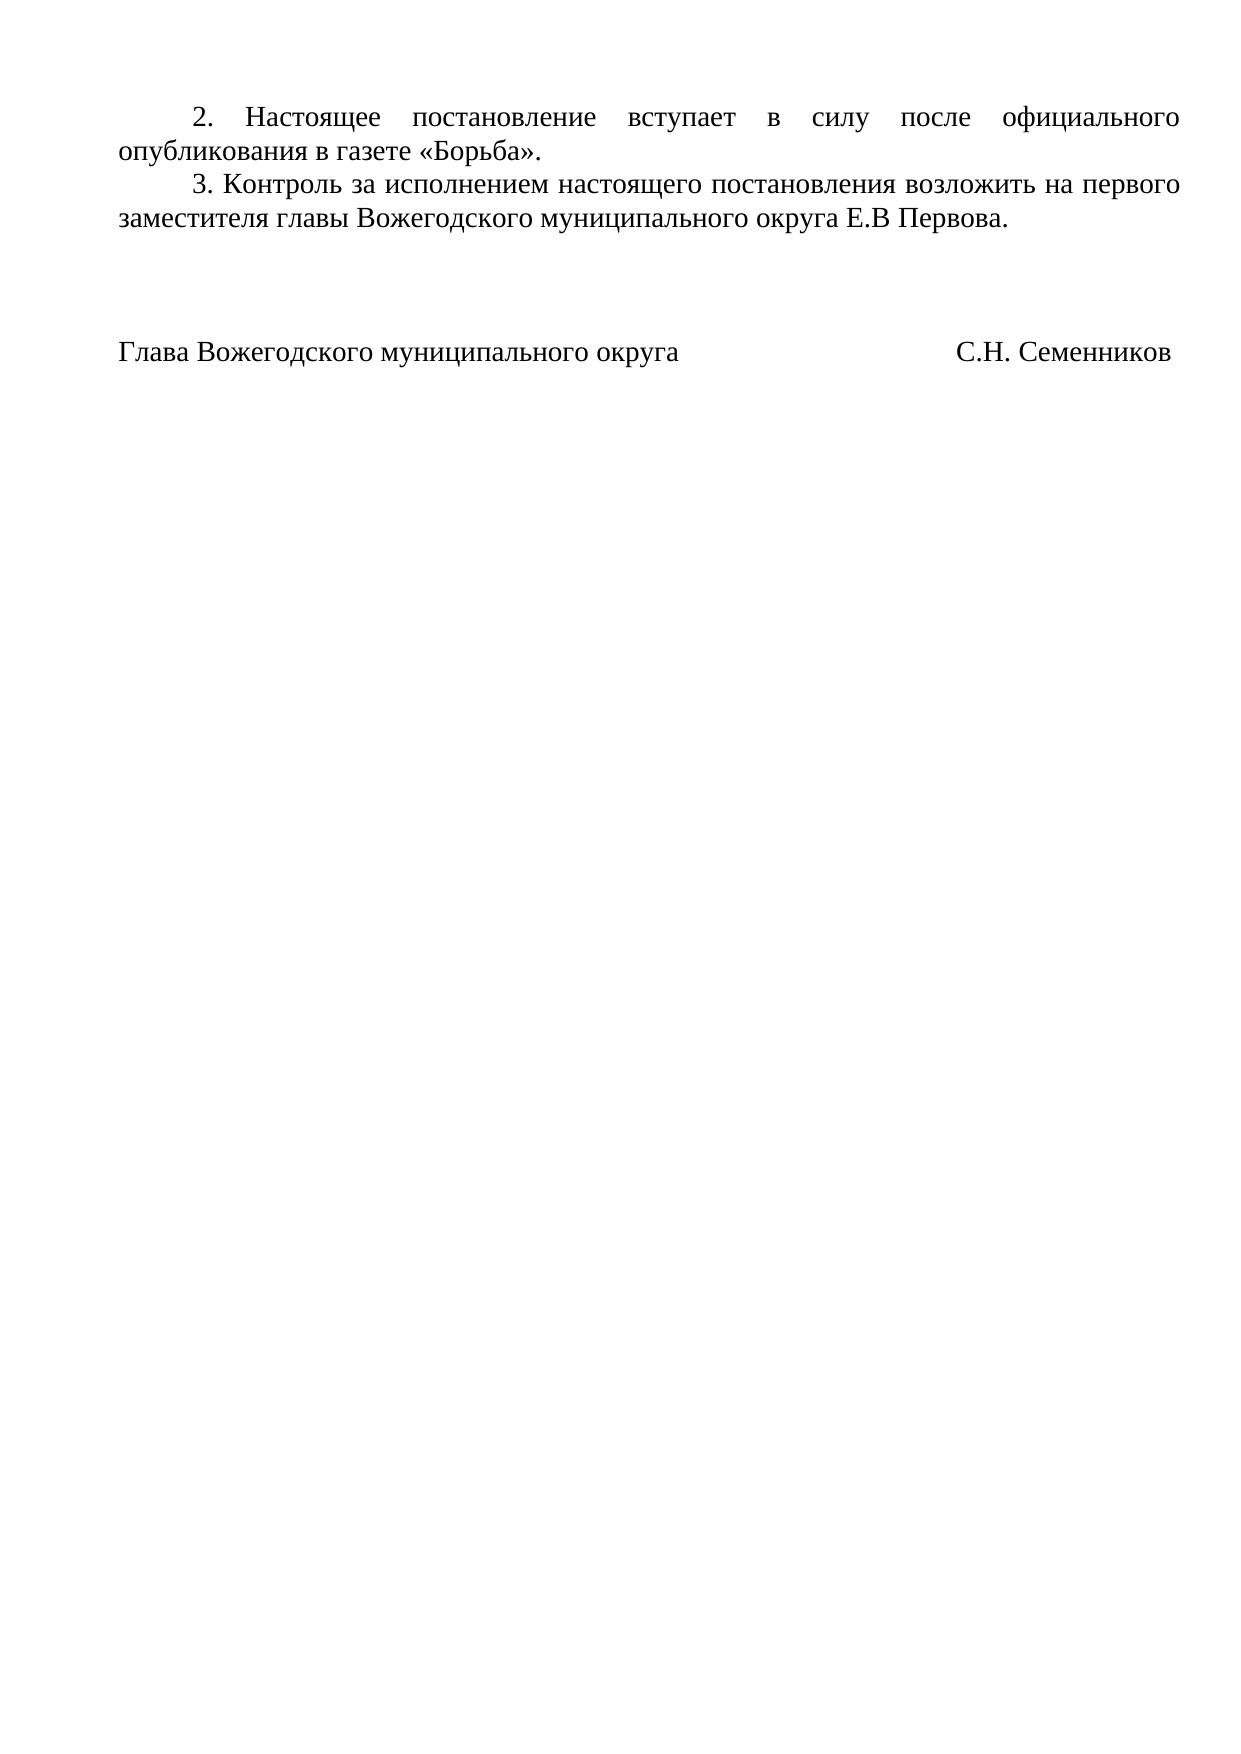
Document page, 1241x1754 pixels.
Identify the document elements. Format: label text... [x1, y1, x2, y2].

text 2. Настоящее постановление вступает в силу после официального опубликования в газете «Борьба». [118, 99, 1181, 166]
text Глава Вожегодского муниципального округа С.Н. Семенников [118, 334, 1181, 367]
text 3. Контроль за исполнением настоящего постановления возложить на первого заместителя главы Вожегодского муниципального округа Е.В Первова. [118, 166, 1181, 233]
